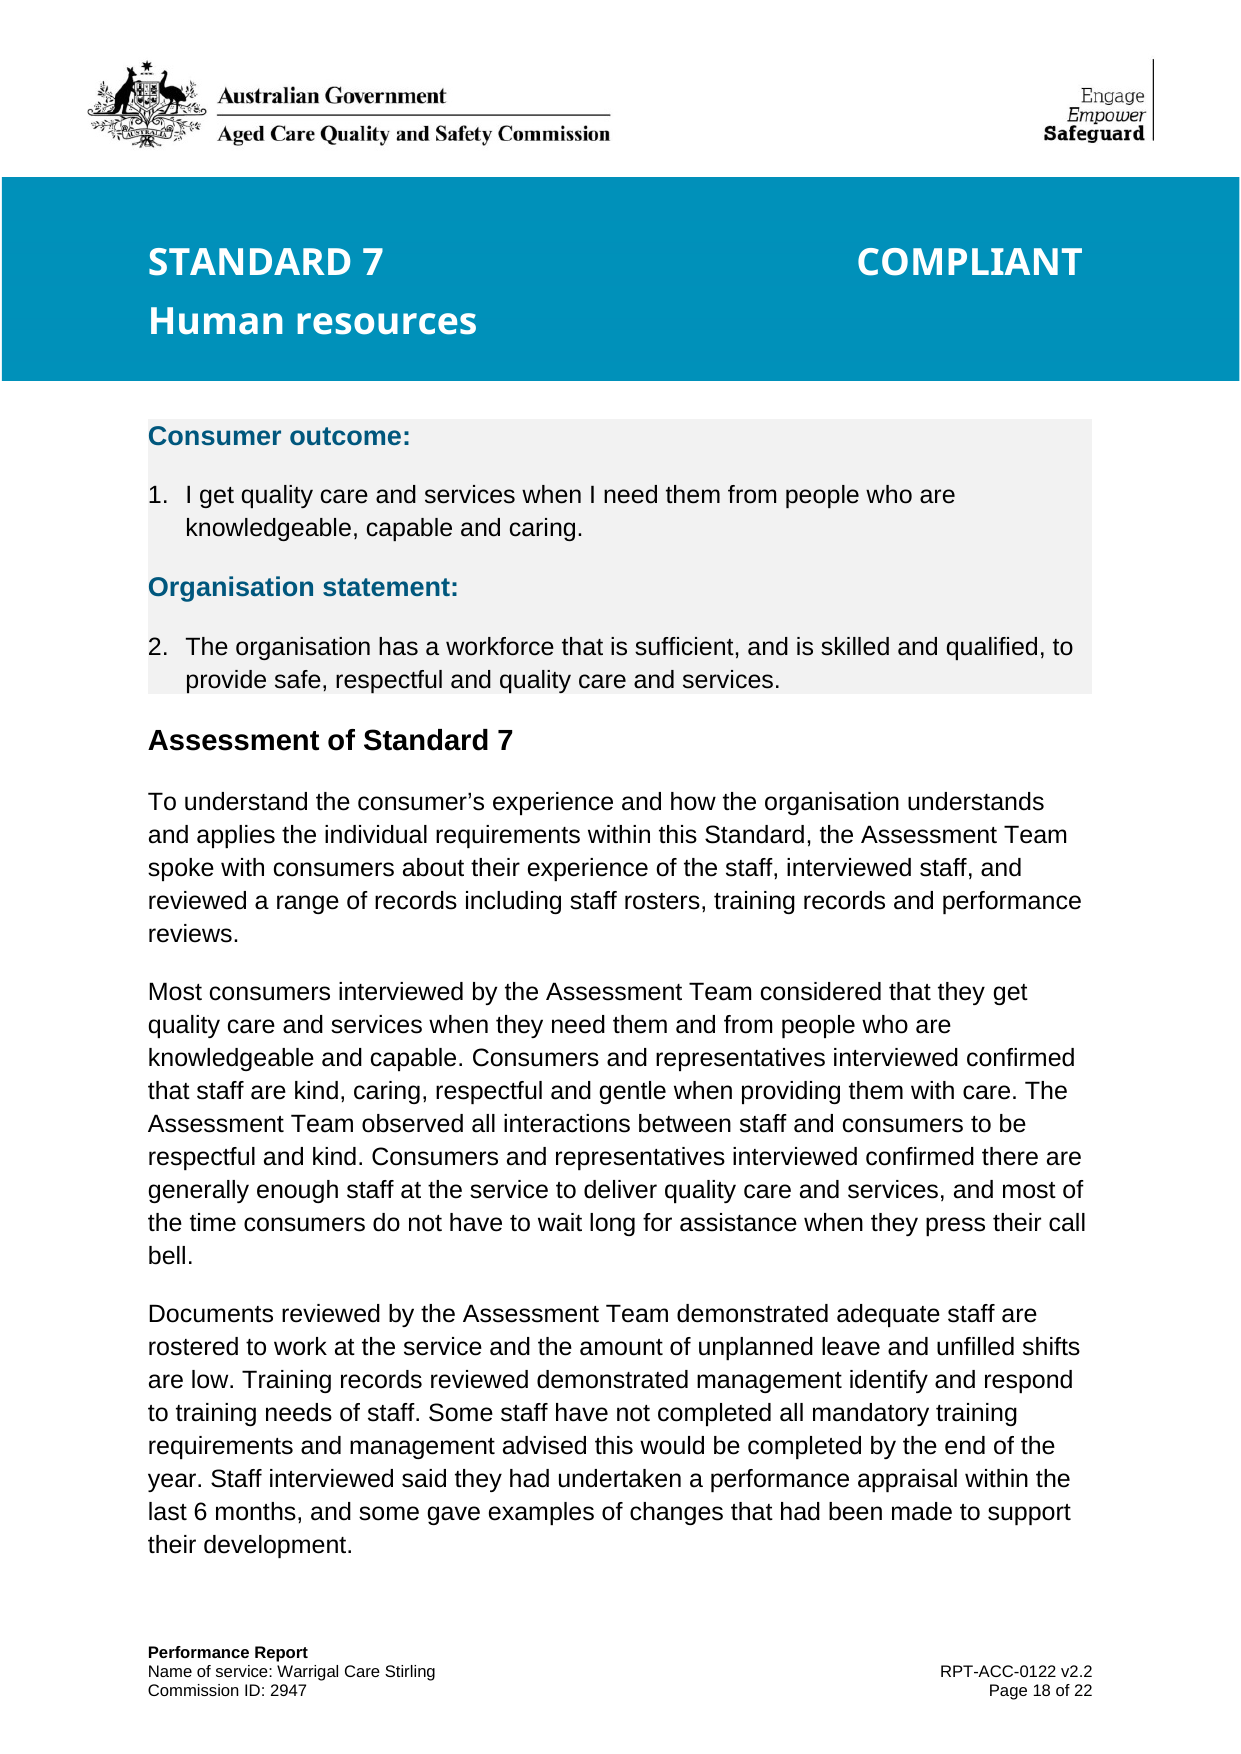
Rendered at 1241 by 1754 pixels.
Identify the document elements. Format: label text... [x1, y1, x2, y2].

picture [1, 0, 1241, 169]
subtitle Organisation statement: [148, 571, 1092, 603]
text Documents reviewed by the Assessment Team demonstrated adequate staff are rostered to work at the service and the amount of unplanned leave and unfilled shifts are low. Training records reviewed demonstrated management identify and respond to training needs of staff. Some staff have not completed all mandatory training requirements and management advised this would be completed by the end of the year. Staff interviewed said they had undertaken a performance appraisal within the last 6 months, and some gave examples of changes that had been made to support their development. [148, 1299, 1092, 1559]
text To understand the consumer’s experience and how the organisation understands and applies the individual requirements within this Standard, the Assessment Team spoke with consumers about their experience of the staff, interviewed staff, and reviewed a range of records including staff rosters, training records and performance reviews. [148, 787, 1092, 948]
subtitle STANDARD 7 COMPLIANT Human resources [148, 236, 1092, 345]
text Most consumers interviewed by the Assessment Team considered that they get quality care and services when they need them and from people who are knowledgeable and capable. Consumers and representatives interviewed confirmed that staff are kind, caring, respectful and gentle when providing them with care. The Assessment Team observed all interactions between staff and consumers to be respectful and kind. Consumers and representatives interviewed confirmed there are generally enough staff at the service to deliver quality care and services, and most of the time consumers do not have to wait long for assistance when they press their call bell. [148, 977, 1092, 1270]
subtitle Consumer outcome: [148, 419, 1092, 451]
subtitle Assessment of Standard 7 [148, 723, 1092, 757]
list I get quality care and services when I need them from people who are knowledgeable, capable and caring. [148, 480, 1092, 542]
list The organisation has a workforce that is sufficient, and is skilled and qualified, to provide safe, respectful and quality care and services. [148, 632, 1092, 694]
